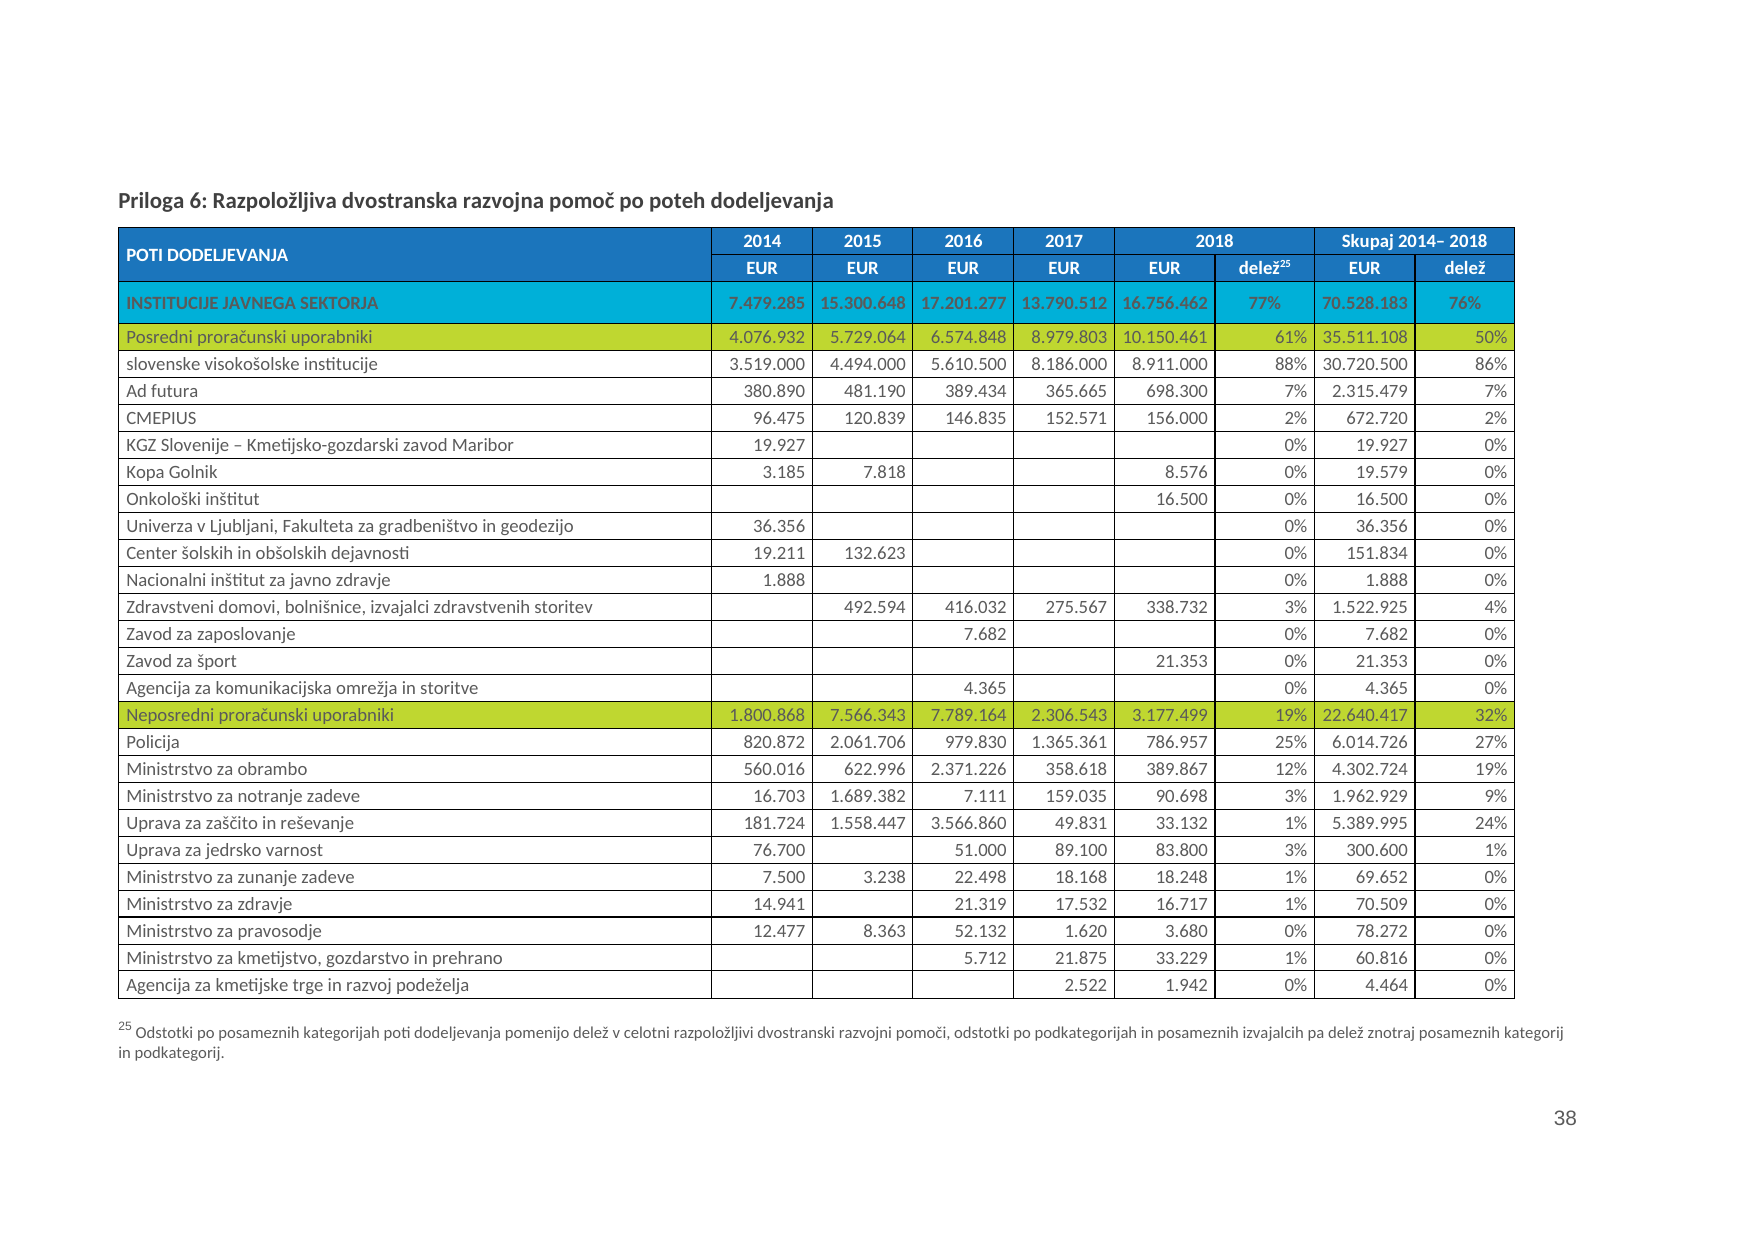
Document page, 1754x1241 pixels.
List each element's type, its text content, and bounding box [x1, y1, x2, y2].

table_cell 0% [1216, 648, 1314, 674]
table_cell 21.353 [1115, 648, 1214, 674]
table_cell 622.996 [813, 756, 912, 782]
table_cell 15.300.648 [813, 282, 912, 323]
table_cell Neposredni proračunski uporabniki [119, 702, 711, 728]
table_cell 1.620 [1014, 918, 1114, 943]
table_cell 51.000 [913, 837, 1013, 862]
table_cell 380.890 [712, 378, 812, 404]
table_cell 22.640.417 [1315, 702, 1414, 728]
table_cell 83.800 [1115, 837, 1214, 862]
table_cell 979.830 [913, 729, 1013, 754]
table_cell 36.356 [712, 513, 812, 539]
table_cell 33.229 [1115, 945, 1214, 970]
table_cell 338.732 [1115, 594, 1214, 620]
table_cell 416.032 [913, 594, 1013, 620]
table_cell 3.519.000 [712, 351, 812, 377]
table_cell 2.061.706 [813, 729, 912, 754]
table_cell 0% [1216, 971, 1314, 997]
table_cell 1.888 [1315, 567, 1414, 593]
table_cell [1014, 513, 1114, 539]
table_cell 3% [1216, 594, 1314, 620]
table_cell Ad futura [119, 378, 711, 404]
table_cell Uprava za jedrsko varnost [119, 837, 711, 862]
table_cell 16.500 [1115, 486, 1214, 512]
table_cell Zavod za šport [119, 648, 711, 674]
table_cell [913, 648, 1013, 674]
table_cell [813, 513, 912, 539]
table_cell 60.816 [1315, 945, 1414, 970]
table_cell 61% [1216, 324, 1314, 350]
table_cell 50% [1416, 324, 1514, 350]
table_cell 1.522.925 [1315, 594, 1414, 620]
table_cell 389.434 [913, 378, 1013, 404]
table_cell 300.600 [1315, 837, 1414, 862]
table_cell 7.566.343 [813, 702, 912, 728]
table_cell 1% [1216, 945, 1314, 970]
table_cell Nacionalni inštitut za javno zdravje [119, 567, 711, 593]
table_cell Univerza v Ljubljani, Fakulteta za gradbeništvo in geodezijo [119, 513, 711, 539]
table_cell 17.532 [1014, 891, 1114, 916]
table_cell 18.248 [1115, 864, 1214, 889]
table_cell Posredni proračunski uporabniki [119, 324, 711, 350]
table_cell 16.703 [712, 783, 812, 808]
table_cell 156.000 [1115, 405, 1214, 431]
table_cell 16.756.462 [1115, 282, 1214, 323]
table_cell 0% [1216, 567, 1314, 593]
table_cell 0% [1416, 567, 1514, 593]
table_cell [1115, 513, 1214, 539]
table_cell 152.571 [1014, 405, 1114, 431]
table_cell [1115, 567, 1214, 593]
table_cell 7.111 [913, 783, 1013, 808]
table_cell [913, 513, 1013, 539]
table_cell Ministrstvo za pravosodje [119, 918, 711, 943]
table_cell [813, 648, 912, 674]
table_cell INSTITUCIJE JAVNEGA SEKTORJA [119, 282, 711, 323]
table_cell 1.962.929 [1315, 783, 1414, 808]
table_cell [1014, 621, 1114, 647]
table_cell 86% [1416, 351, 1514, 377]
table_cell 481.190 [813, 378, 912, 404]
table_cell Ministrstvo za zunanje zadeve [119, 864, 711, 889]
table_cell 0% [1416, 621, 1514, 647]
table_cell 70.528.183 [1315, 282, 1414, 323]
table_cell 78.272 [1315, 918, 1414, 943]
table_cell 14.941 [712, 891, 812, 916]
table_cell 132.623 [813, 540, 912, 566]
table_cell Ministrstvo za notranje zadeve [119, 783, 711, 808]
table_cell 88% [1216, 351, 1314, 377]
table_cell 1% [1216, 810, 1314, 836]
table_cell 6.014.726 [1315, 729, 1414, 754]
table_cell 2.315.479 [1315, 378, 1414, 404]
table_cell Onkološki inštitut [119, 486, 711, 512]
table_cell [712, 648, 812, 674]
table_cell 8.186.000 [1014, 351, 1114, 377]
table_cell 4.494.000 [813, 351, 912, 377]
table_cell 36.356 [1315, 513, 1414, 539]
table_cell 4.464 [1315, 971, 1414, 997]
table_cell 3.680 [1115, 918, 1214, 943]
table_cell [813, 971, 912, 997]
table_cell Agencija za komunikacijska omrežja in storitve [119, 675, 711, 701]
table_cell 25% [1216, 729, 1314, 754]
table_cell 2% [1216, 405, 1314, 431]
table_cell 181.724 [712, 810, 812, 836]
table_cell EUR [1014, 255, 1114, 281]
table_cell 1.800.868 [712, 702, 812, 728]
table_cell 18.168 [1014, 864, 1114, 889]
table_cell Policija [119, 729, 711, 754]
table_cell 4% [1416, 594, 1514, 620]
table_cell 3.185 [712, 459, 812, 485]
table_cell 5.729.064 [813, 324, 912, 350]
table_cell 27% [1416, 729, 1514, 754]
table_cell 16.500 [1315, 486, 1414, 512]
table_cell Ministrstvo za obrambo [119, 756, 711, 782]
table_cell 9% [1416, 783, 1514, 808]
table_cell [1014, 648, 1114, 674]
table_header Skupaj 2014– 2018 [1315, 228, 1514, 254]
table_cell slovenske visokošolske institucije [119, 351, 711, 377]
table_cell 120.839 [813, 405, 912, 431]
table_cell 820.872 [712, 729, 812, 754]
table_cell [1014, 486, 1114, 512]
table_cell [712, 971, 812, 997]
table_header 2016 [913, 228, 1013, 254]
table_cell 0% [1416, 945, 1514, 970]
table_cell 33.132 [1115, 810, 1214, 836]
table_cell 0% [1216, 621, 1314, 647]
table_cell [1014, 567, 1114, 593]
table_cell 77% [1216, 282, 1314, 323]
table_cell 21.875 [1014, 945, 1114, 970]
table_cell KGZ Slovenije – Kmetijsko-gozdarski zavod Maribor [119, 432, 711, 458]
table_cell 151.834 [1315, 540, 1414, 566]
table_cell 365.665 [1014, 378, 1114, 404]
table_cell [1014, 675, 1114, 701]
table_cell [813, 945, 912, 970]
table_cell 1.365.361 [1014, 729, 1114, 754]
table_cell 21.319 [913, 891, 1013, 916]
table_cell 0% [1216, 513, 1314, 539]
table_cell 19.579 [1315, 459, 1414, 485]
table_cell 7.682 [913, 621, 1013, 647]
table_cell 2.306.543 [1014, 702, 1114, 728]
table_cell 1.888 [712, 567, 812, 593]
table_cell 560.016 [712, 756, 812, 782]
table_cell 90.698 [1115, 783, 1214, 808]
table_cell 52.132 [913, 918, 1013, 943]
table_cell EUR [1315, 255, 1414, 281]
table_cell EUR [813, 255, 912, 281]
table_header 2017 [1014, 228, 1114, 254]
table_cell [1115, 621, 1214, 647]
table_cell Uprava za zaščito in reševanje [119, 810, 711, 836]
table_cell [813, 675, 912, 701]
table_cell 2% [1416, 405, 1514, 431]
table_cell 19% [1416, 756, 1514, 782]
table_cell 7.500 [712, 864, 812, 889]
table_cell 0% [1416, 891, 1514, 916]
table_cell 8.363 [813, 918, 912, 943]
table_cell 35.511.108 [1315, 324, 1414, 350]
table_cell 3% [1216, 783, 1314, 808]
table_cell [913, 540, 1013, 566]
table_cell [913, 432, 1013, 458]
table_cell 1% [1216, 891, 1314, 916]
table_cell 19.927 [712, 432, 812, 458]
table_cell [712, 486, 812, 512]
table_cell 3.566.860 [913, 810, 1013, 836]
table_header 2015 [813, 228, 912, 254]
table_cell Ministrstvo za zdravje [119, 891, 711, 916]
table_cell 7.479.285 [712, 282, 812, 323]
table_cell [813, 837, 912, 862]
table_cell [712, 621, 812, 647]
table_cell 2.371.226 [913, 756, 1013, 782]
table_cell 0% [1416, 648, 1514, 674]
table_cell Ministrstvo za kmetijstvo, gozdarstvo in prehrano [119, 945, 711, 970]
table_cell 0% [1216, 675, 1314, 701]
table_cell delež [1216, 255, 1314, 281]
table_cell 0% [1216, 459, 1314, 485]
table_cell 4.365 [913, 675, 1013, 701]
table_cell 16.717 [1115, 891, 1214, 916]
table_cell 7.818 [813, 459, 912, 485]
table_cell 1.689.382 [813, 783, 912, 808]
table_cell [913, 567, 1013, 593]
table_cell [712, 675, 812, 701]
table_cell Agencija za kmetijske trge in razvoj podeželja [119, 971, 711, 997]
table_cell 5.610.500 [913, 351, 1013, 377]
table_cell 698.300 [1115, 378, 1214, 404]
table_cell [913, 459, 1013, 485]
table_cell 0% [1416, 432, 1514, 458]
table_cell 0% [1216, 540, 1314, 566]
table_cell 672.720 [1315, 405, 1414, 431]
table_cell 13.790.512 [1014, 282, 1114, 323]
table_cell Zdravstveni domovi, bolnišnice, izvajalci zdravstvenih storitev [119, 594, 711, 620]
table_cell 70.509 [1315, 891, 1414, 916]
table_cell [813, 567, 912, 593]
table_cell Zavod za zaposlovanje [119, 621, 711, 647]
table_cell [712, 594, 812, 620]
table_cell 7.789.164 [913, 702, 1013, 728]
table_cell 0% [1416, 918, 1514, 943]
table_cell 1% [1216, 864, 1314, 889]
table_cell 0% [1416, 459, 1514, 485]
table_cell EUR [913, 255, 1013, 281]
table_cell 0% [1416, 864, 1514, 889]
table_cell 10.150.461 [1115, 324, 1214, 350]
table_cell 7% [1216, 378, 1314, 404]
table_cell 19.211 [712, 540, 812, 566]
table_cell 3.177.499 [1115, 702, 1214, 728]
text Priloga 6: Razpoložljiva dvostranska razvojna pomoč po poteh dodeljevanja [118, 187, 1577, 214]
table_cell 2.522 [1014, 971, 1114, 997]
table_cell 69.652 [1315, 864, 1414, 889]
table_cell 0% [1216, 918, 1314, 943]
table_cell 146.835 [913, 405, 1013, 431]
table_cell 96.475 [712, 405, 812, 431]
table_cell 4.076.932 [712, 324, 812, 350]
table_cell Center šolskih in obšolskih dejavnosti [119, 540, 711, 566]
table_cell 0% [1416, 513, 1514, 539]
table_cell 19% [1216, 702, 1314, 728]
table_cell 275.567 [1014, 594, 1114, 620]
table_header 2014 [712, 228, 812, 254]
table_cell 358.618 [1014, 756, 1114, 782]
table_cell EUR [712, 255, 812, 281]
table_cell Kopa Golnik [119, 459, 711, 485]
table_cell 1% [1416, 837, 1514, 862]
table_cell 5.712 [913, 945, 1013, 970]
table_cell 389.867 [1115, 756, 1214, 782]
table_cell 0% [1416, 486, 1514, 512]
table_cell [712, 945, 812, 970]
table_cell 786.957 [1115, 729, 1214, 754]
table_cell 5.389.995 [1315, 810, 1414, 836]
table_cell [913, 971, 1013, 997]
table_cell EUR [1115, 255, 1214, 281]
table_cell 3% [1216, 837, 1314, 862]
table_cell 49.831 [1014, 810, 1114, 836]
table_cell 3.238 [813, 864, 912, 889]
table_cell 0% [1416, 540, 1514, 566]
table_header 2018 [1115, 228, 1314, 254]
table_cell 0% [1216, 486, 1314, 512]
table_cell 7.682 [1315, 621, 1414, 647]
table_cell 12.477 [712, 918, 812, 943]
table_cell [1115, 540, 1214, 566]
table_cell 17.201.277 [913, 282, 1013, 323]
table_cell 30.720.500 [1315, 351, 1414, 377]
table_cell 8.979.803 [1014, 324, 1114, 350]
table_cell [813, 621, 912, 647]
table_cell 12% [1216, 756, 1314, 782]
table_cell 76% [1416, 282, 1514, 323]
table_cell 4.302.724 [1315, 756, 1414, 782]
table_cell 0% [1416, 675, 1514, 701]
table_cell 492.594 [813, 594, 912, 620]
table_cell 6.574.848 [913, 324, 1013, 350]
table_cell 8.911.000 [1115, 351, 1214, 377]
table_cell 159.035 [1014, 783, 1114, 808]
table_cell [813, 486, 912, 512]
table_header POTI DODELJEVANJA [119, 228, 711, 281]
table_cell 1.942 [1115, 971, 1214, 997]
table_cell [1014, 432, 1114, 458]
table_cell [1115, 432, 1214, 458]
table_cell [1115, 675, 1214, 701]
table_cell 0% [1416, 971, 1514, 997]
table_cell 7% [1416, 378, 1514, 404]
table_cell delež [1416, 255, 1514, 281]
table_cell 22.498 [913, 864, 1013, 889]
table_cell 8.576 [1115, 459, 1214, 485]
table_cell CMEPIUS [119, 405, 711, 431]
table_cell 1.558.447 [813, 810, 912, 836]
table_cell [813, 432, 912, 458]
table_cell 19.927 [1315, 432, 1414, 458]
table_cell [813, 891, 912, 916]
table_cell 0% [1216, 432, 1314, 458]
table_cell 76.700 [712, 837, 812, 862]
table_cell 89.100 [1014, 837, 1114, 862]
table_cell [1014, 540, 1114, 566]
table_cell 24% [1416, 810, 1514, 836]
table_cell 4.365 [1315, 675, 1414, 701]
table_cell 32% [1416, 702, 1514, 728]
table_cell 21.353 [1315, 648, 1414, 674]
table_cell [913, 486, 1013, 512]
table_cell [1014, 459, 1114, 485]
